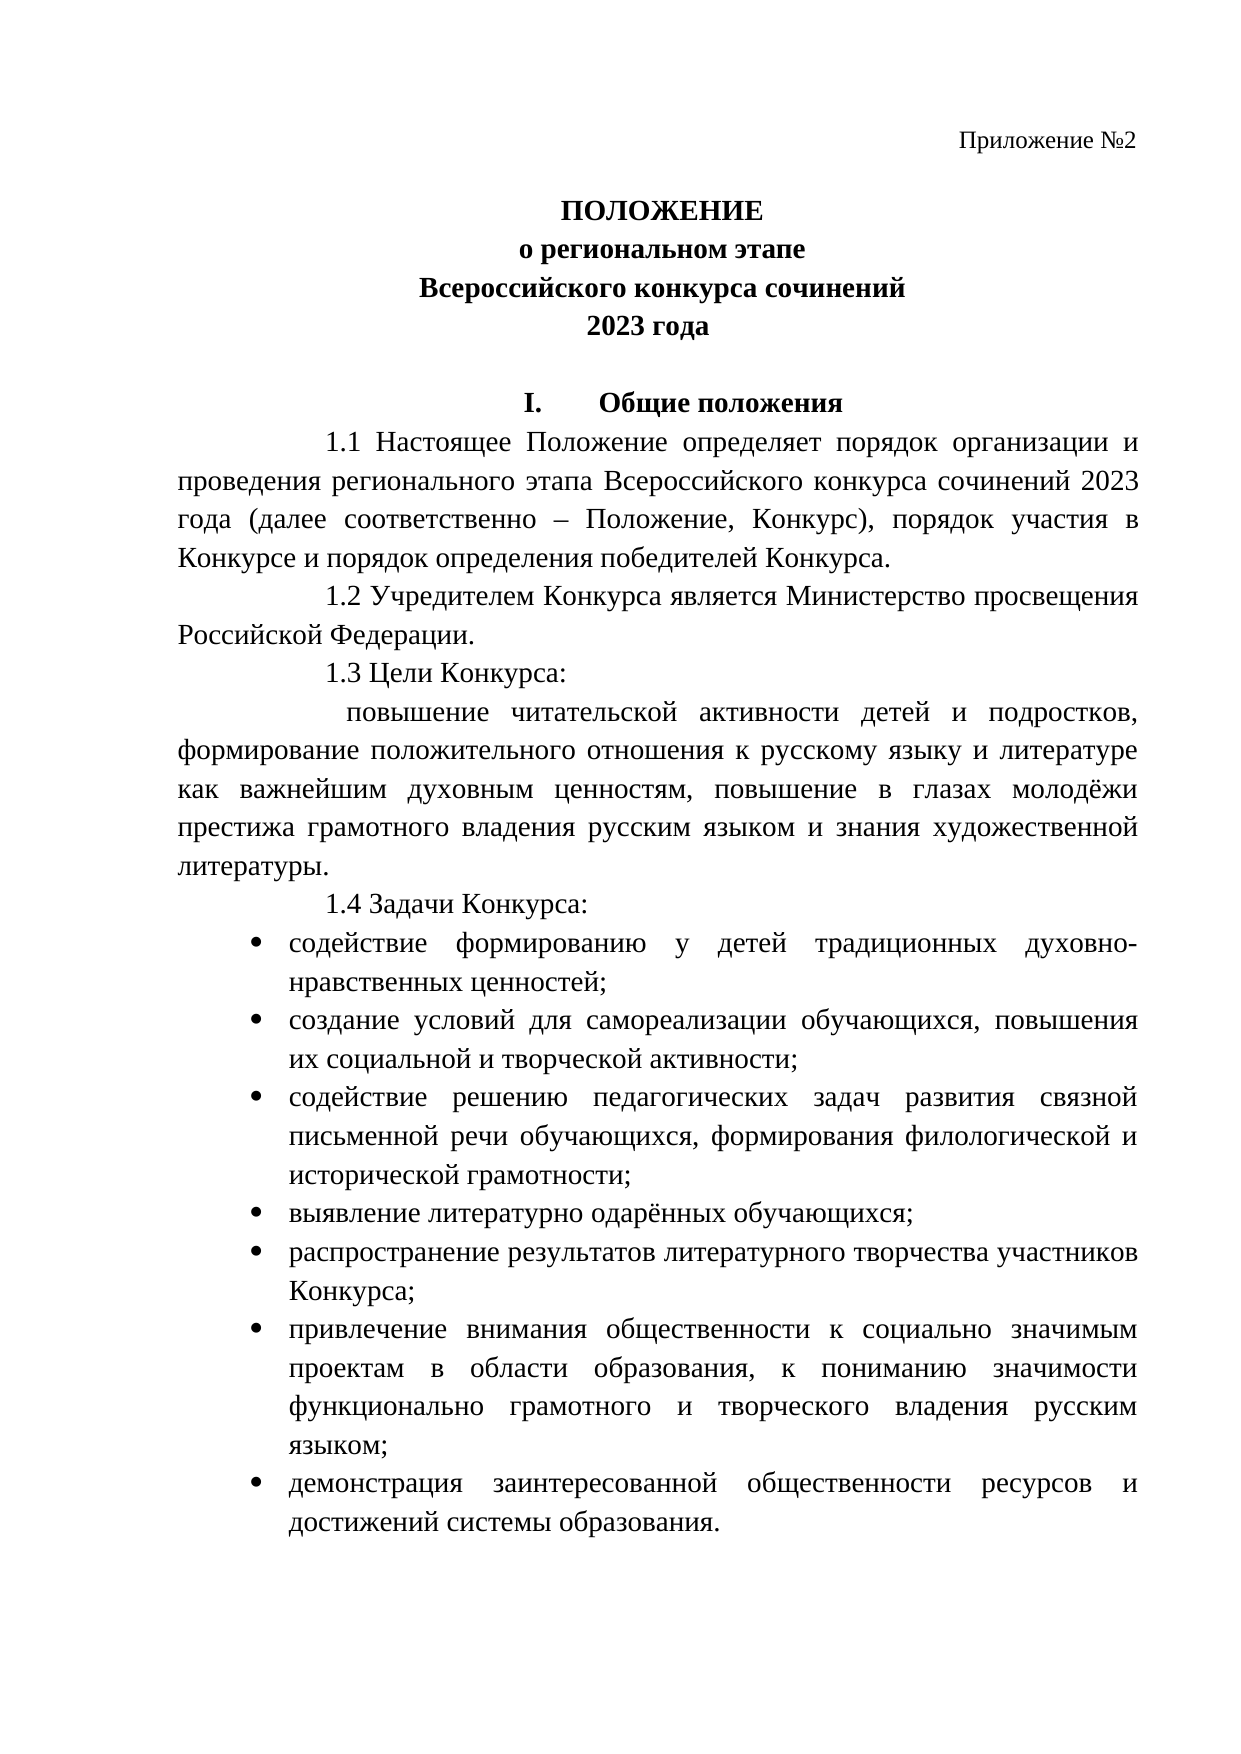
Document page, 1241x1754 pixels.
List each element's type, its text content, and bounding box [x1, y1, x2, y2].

list демонстрация заинтересованной общественности ресурсов и достижений системы образования. [251, 1465, 1138, 1538]
list повышение читательской активности детей и подростков, формирование положительного отношения к русскому языку и литературе как важнейшим духовным ценностям, повышение в глазах молодёжи престижа грамотного владения русским языком и знания художественной литературы. [177, 694, 1139, 882]
list 1.4 Задачи Конкурса: [177, 887, 1139, 920]
list распространение результатов литературного творчества участников Конкурса; [251, 1234, 1138, 1306]
text Приложение №2 [188, 126, 1136, 154]
list 1.1 Настоящее Положение определяет порядок организации и проведения регионального этапа Всероссийского конкурса сочинений 2023 года (далее соответственно – Положение, Конкурс), порядок участия в Конкурсе и порядок определения победителей Конкурса. [177, 424, 1139, 573]
text Всероссийского конкурса сочинений [357, 270, 967, 303]
list Общие положения [215, 386, 1152, 419]
list 2023 года [426, 308, 967, 342]
list привлечение внимания общественности к социально значимым проектам в области образования, к пониманию значимости функционально грамотного и творческого владения русским языком; [251, 1311, 1138, 1460]
list 1.2 Учредителем Конкурса является Министерство просвещения Российской Федерации. [177, 578, 1139, 650]
list 1.3 Цели Конкурса: [177, 655, 1139, 689]
list выявление литературно одарённых обучающихся; [251, 1195, 1140, 1229]
text о региональном этапе [357, 231, 967, 265]
list содействие решению педагогических задач развития связной письменной речи обучающихся, формирования филологической и исторической грамотности; [251, 1079, 1138, 1190]
list создание условий для самореализации обучающихся, повышения их социальной и творческой активности; [251, 1002, 1138, 1074]
list содействие формированию у детей традиционных духовно-нравственных ценностей; [251, 925, 1138, 997]
text ПОЛОЖЕНИЕ [357, 193, 967, 226]
